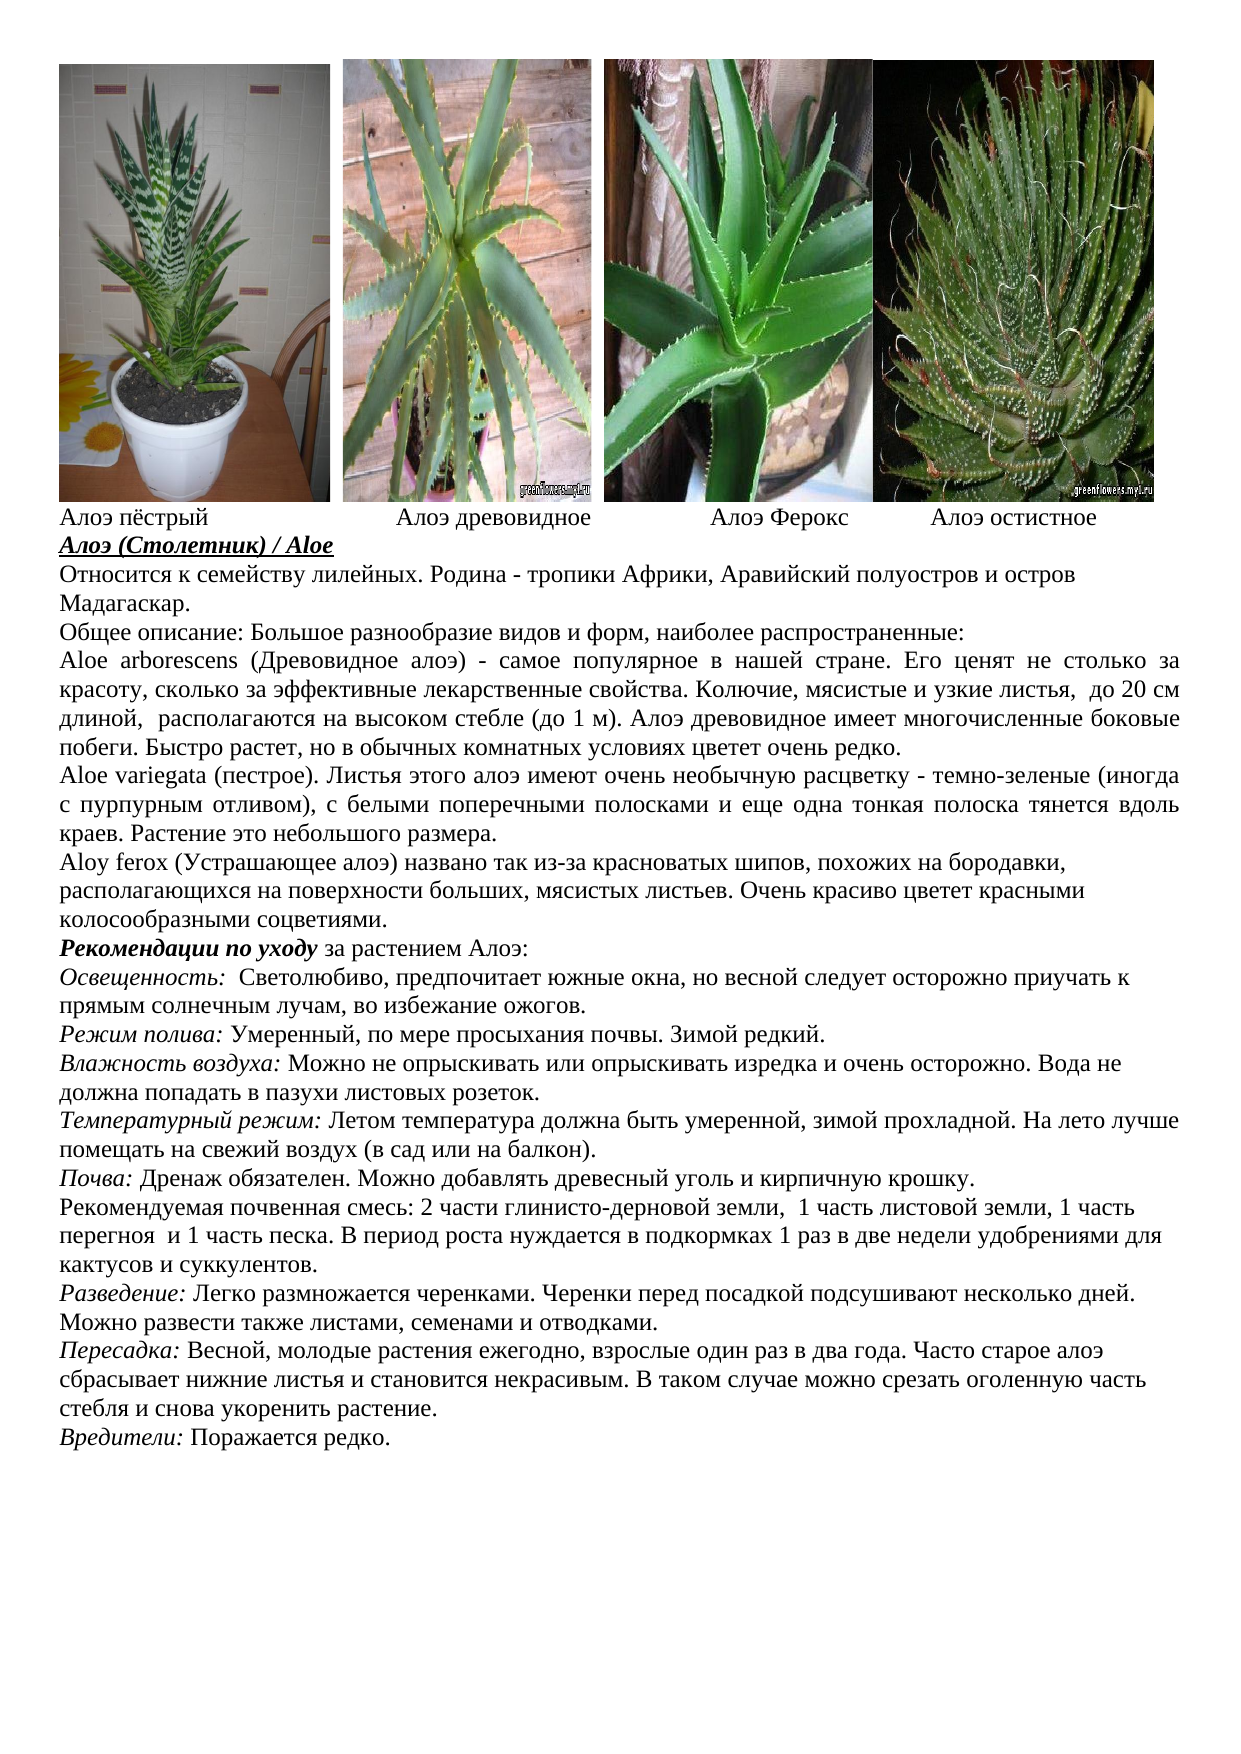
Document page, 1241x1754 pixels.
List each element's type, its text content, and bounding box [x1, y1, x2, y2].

text Aloу ferox (Устрашающее алоэ) названо так из-за красноватых шипов, похожих на бородавки, располагающихся на поверхности больших, мясистых листьев. Очень красиво цветет красными колосообразными соцветиями. [59, 847, 1181, 933]
text Алоэ пёстрый Алоэ древовидное Алоэ Ферокс Алоэ остистное [59, 502, 1181, 530]
text Aloe arborescens (Древовидное алоэ) - самое популярное в нашей стране. Его ценят не столько за красоту, сколько за эффективные лекарственные свойства. Колючие, мясистые и узкие листья, до длиной, располагаются на высоком стебле (до ). Алоэ древовидное имеет многочисленные боковые побеги. Быстро растет, но в обычных комнатных условиях цветет очень редко. [59, 645, 1181, 760]
text Почва: Дренаж обязателен. Можно добавлять древесный уголь и кирпичную крошку. [59, 1163, 1181, 1192]
text Aloe variegata (пестрое). Листья этого алоэ имеют очень необычную расцветку - темно-зеленые (иногда с пурпурным отливом), с белыми поперечными полосками и еще одна тонкая полоска тянется вдоль краев. Растение это небольшого размера. [59, 760, 1181, 847]
text Алоэ (Столетник) / Aloe [59, 530, 1181, 559]
picture [59, 64, 331, 502]
text Температурный режим: Летом температура должна быть умеренной, зимой прохладной. На лето лучше помещать на свежий воздух (в сад или на балкон). [59, 1105, 1181, 1163]
text Рекомендации по уходу за растением Aлоэ: [59, 933, 1181, 962]
text Вредители: Поражается редко. [59, 1422, 1181, 1450]
text Общее описание: Большое разнообразие видов и форм, наиболее распространенные: [59, 617, 1181, 645]
text Рекомендуемая почвенная смесь: 2 части глинисто-дерновой земли, 1 часть листовой земли, 1 часть перегноя и 1 часть песка. В период роста нуждается в подкормках 1 раз в две недели удобрениями для кактусов и суккулентов. [59, 1192, 1181, 1278]
text Разведение: Легко размножается черенками. Черенки перед посадкой подсушивают несколько дней. Можно развести также листами, семенами и отводками. [59, 1278, 1181, 1335]
text Относится к семейству лилейных. Родина - тропики Африки, Аравийский полуостров и остров Мадагаскар. [59, 559, 1181, 617]
text Освещенность: Светолюбиво, предпочитает южные окна, но весной следует осторожно приучать к прямым солнечным лучам, во избежание ожогов. [59, 962, 1181, 1019]
text Режим полива: Умеренный, по мере просыхания почвы. Зимой редкий. [59, 1019, 1181, 1048]
text Влажность воздуха: Можно не опрыскивать или опрыскивать изредка и очень осторожно. Вода не должна попадать в пазухи листовых розеток. [59, 1048, 1181, 1105]
picture [604, 59, 1154, 502]
picture [342, 59, 592, 502]
text Пересадка: Весной, молодые растения ежегодно, взрослые один раз в два года. Часто старое алоэ сбрасывает нижние листья и становится некрасивым. В таком случае можно срезать оголенную часть стебля и снова укоренить растение. [59, 1335, 1181, 1422]
